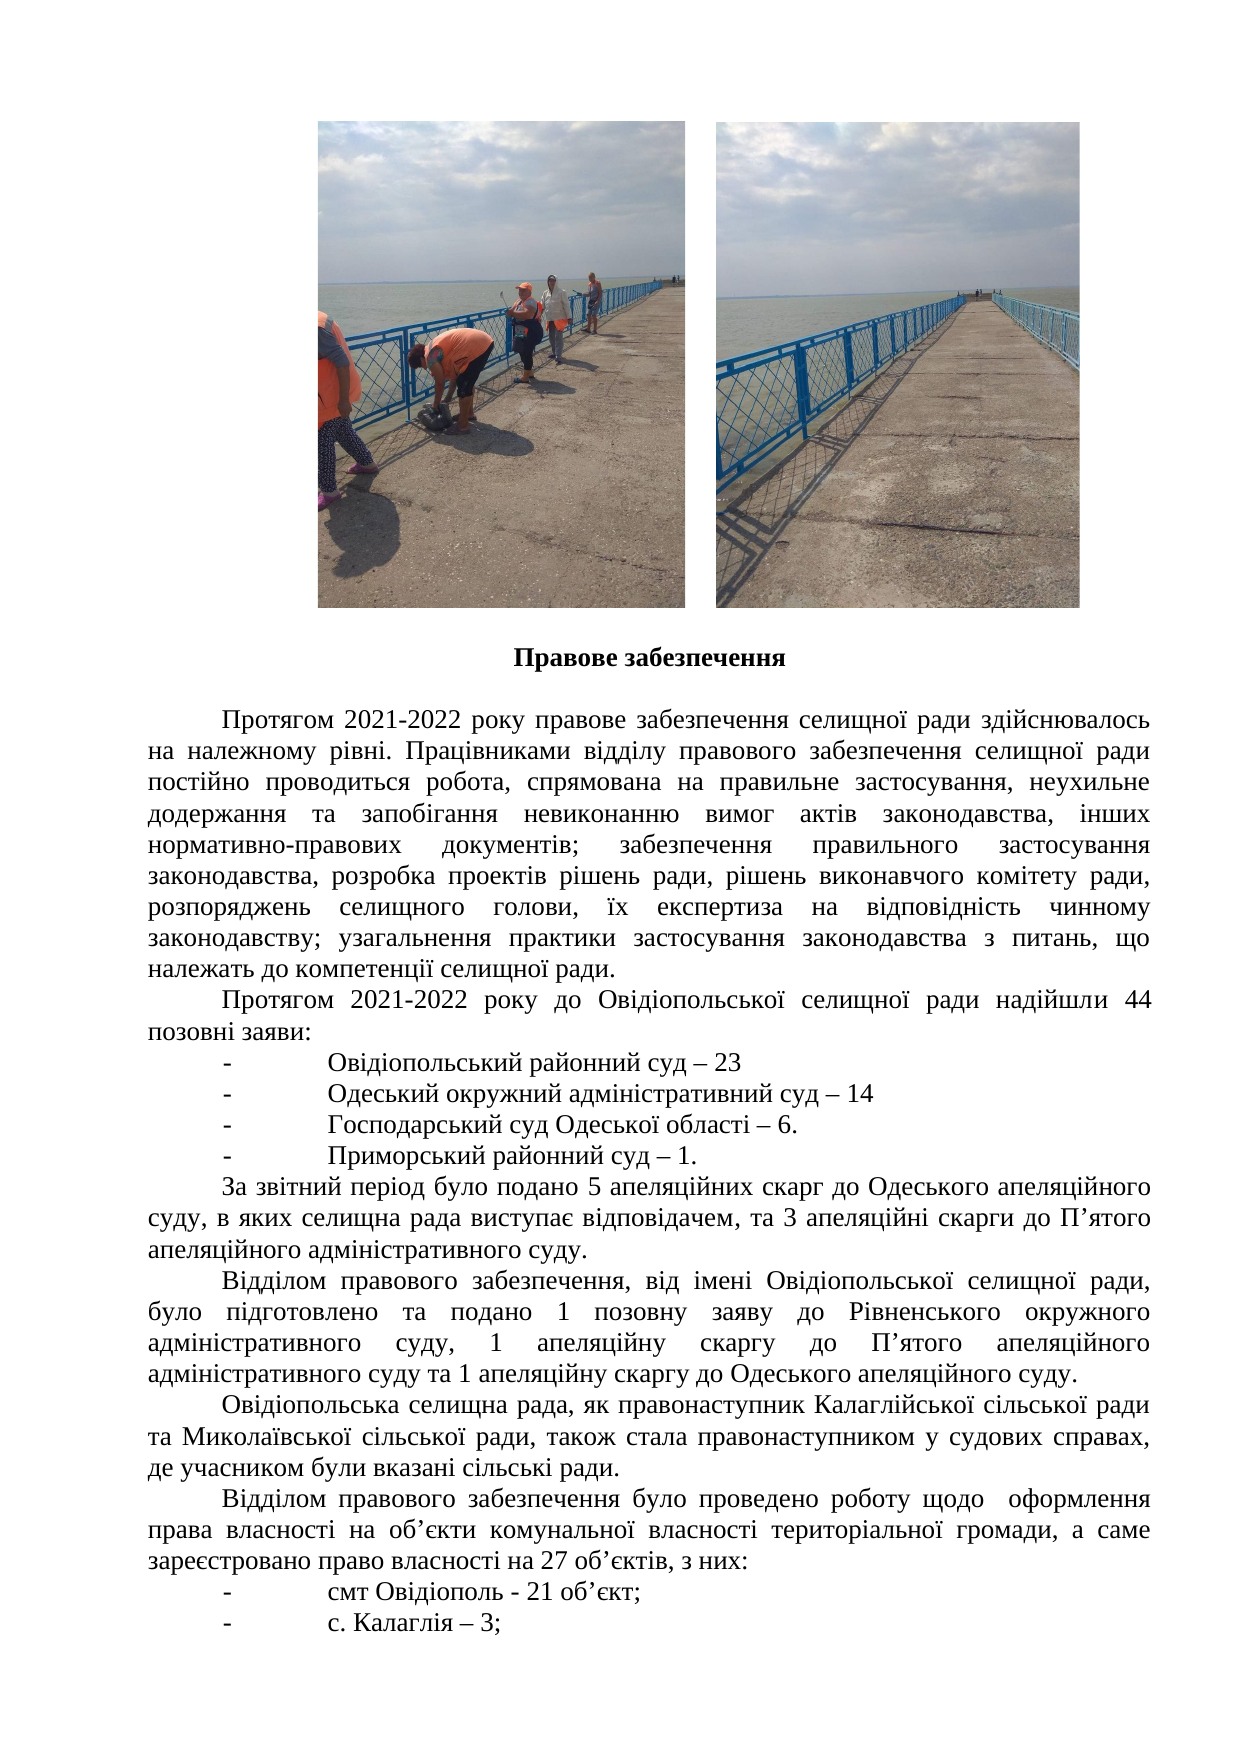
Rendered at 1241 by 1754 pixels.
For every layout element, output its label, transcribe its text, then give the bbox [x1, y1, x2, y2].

text Правове забезпечення [148, 641, 1152, 672]
picture [317, 121, 686, 608]
text Відділом правового забезпечення, від імені Овідіопольської селищної ради, було підготовлено та подано 1 позовну заяву до Рівненського окружного адміністративного суду, 1 апеляційну скаргу до П’ятого апеляційного адміністративного суду та 1 апеляційну скаргу до Одеського апеляційного суду. [148, 1264, 1152, 1388]
text Овідіопольська селищна рада, як правонаступник Калаглійської сільської ради та Миколаївської сільської ради, також стала правонаступником у судових справах, де учасником були вказані сільські ради. [148, 1388, 1152, 1482]
list Господарський суд Одеської області – 6. [223, 1108, 1152, 1139]
text Протягом 2021-2022 року правове забезпечення селищної ради здійснювалось на належному рівні. Працівниками відділу правового забезпечення селищної ради постійно проводиться робота, спрямована на правильне застосування, неухильне додержання та запобігання невиконанню вимог актів законодавства, інших нормативно-правових документів; забезпечення правильного застосування законодавства, розробка проектів рішень ради, рішень виконавчого комітету ради, розпоряджень селищного голови, їх експертиза на відповідність чинному законодавству; узагальнення практики застосування законодавства з питань, що належать до компетенції селищної ради. [148, 703, 1152, 983]
list Овідіопольський районний суд – 23 [223, 1046, 1152, 1077]
text За звітний період було подано 5 апеляційних скарг до Одеського апеляційного суду, в яких селищна рада виступає відповідачем, та 3 апеляційні скарги до П’ятого апеляційного адміністративного суду. [148, 1170, 1152, 1264]
list смт Овідіополь - 21 об’єкт; [223, 1575, 1152, 1606]
list с. Калаглія – 3; [223, 1606, 1152, 1638]
text Відділом правового забезпечення було проведено роботу щодо оформлення права власності на об’єкти комунальної власності територіальної громади, а саме зареєстровано право власності на 27 об’єктів, з них: [148, 1482, 1152, 1575]
list Одеський окружний адміністративний суд – 14 [223, 1077, 1152, 1108]
list Приморський районний суд – 1. [223, 1139, 1152, 1170]
text Протягом 2021-2022 року до Овідіопольської селищної ради надійшли 44 позовні заяви: [148, 983, 1152, 1046]
picture [716, 122, 1080, 608]
